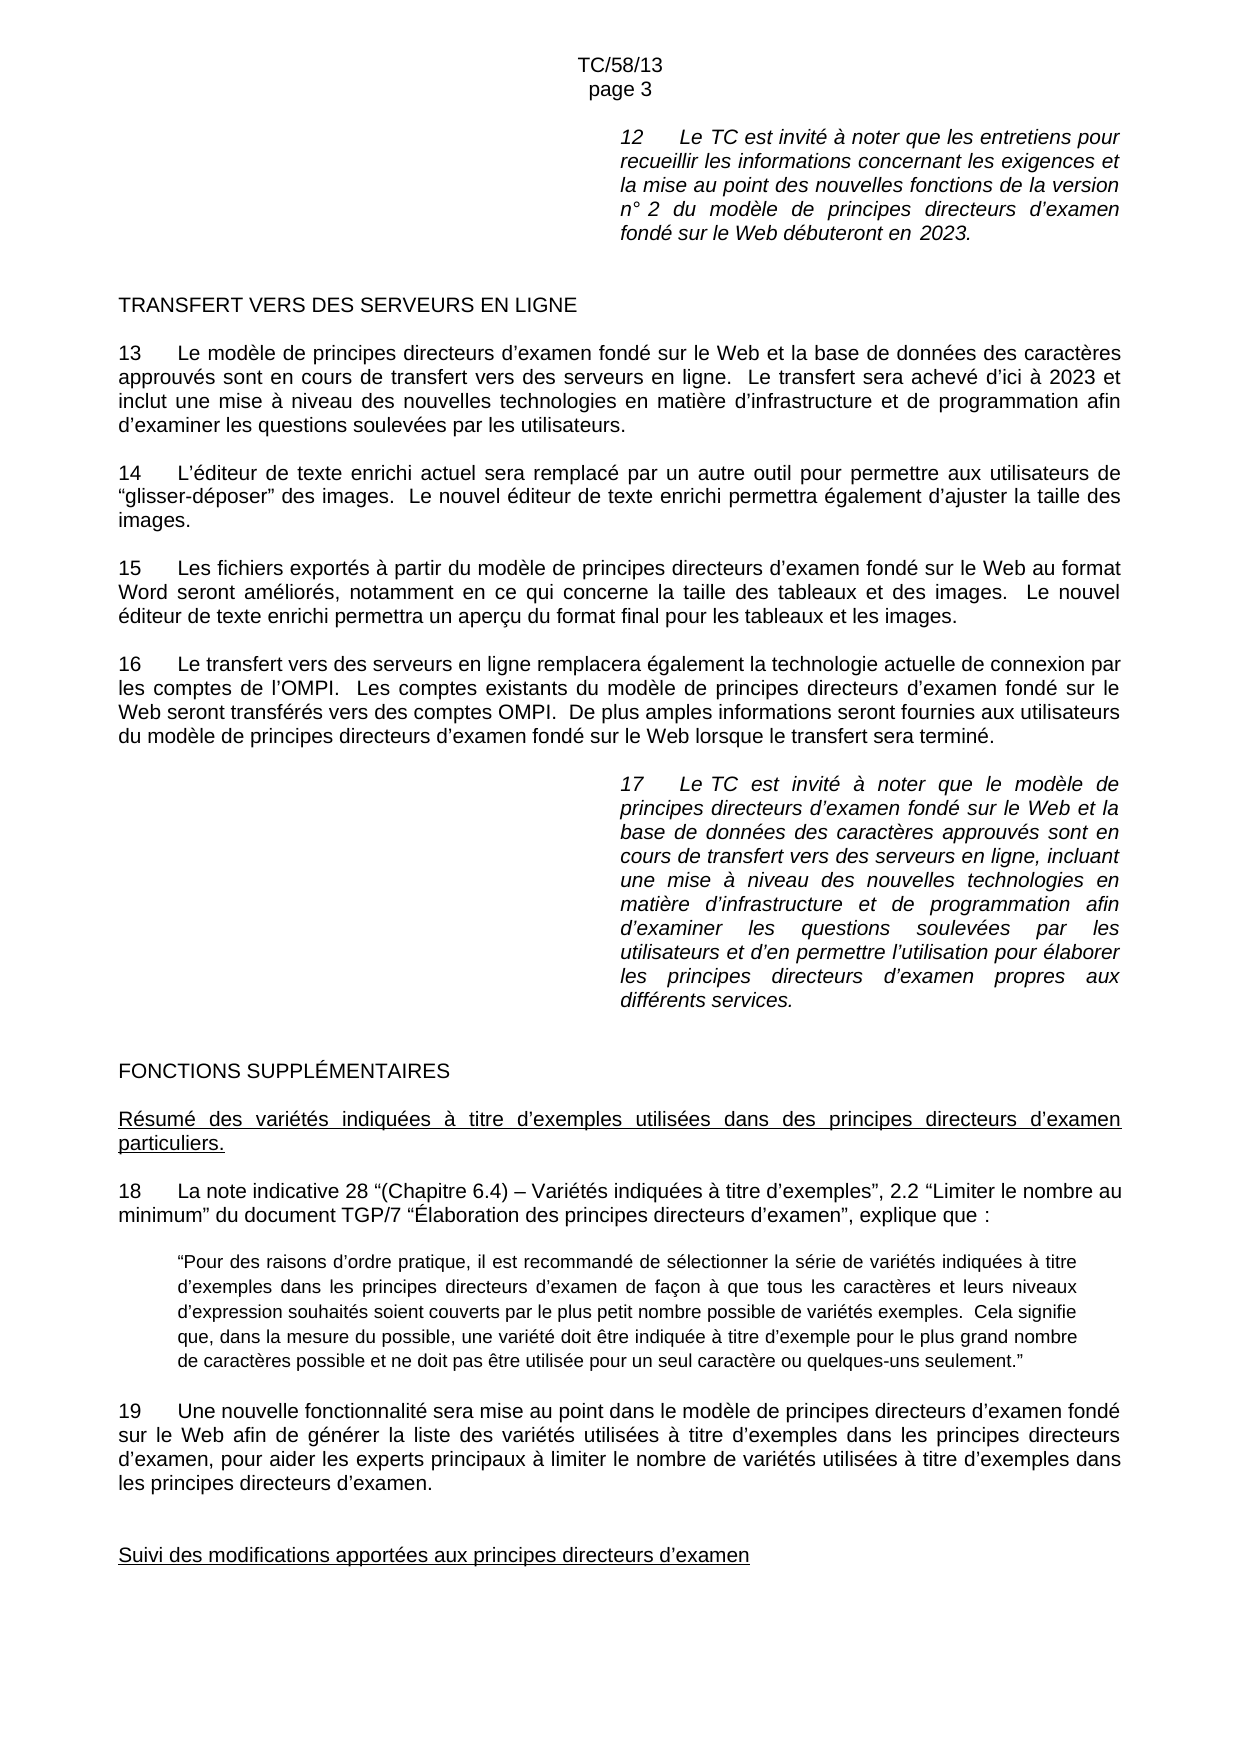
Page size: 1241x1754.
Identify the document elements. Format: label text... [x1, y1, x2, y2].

text Le modèle de principes directeurs d’examen fondé sur le Web et la base de données des caractères approuvés sont en cours de transfert vers des serveurs en ligne. Le transfert sera achevé d’ici à 2023 et inclut une mise à niveau des nouvelles technologies en matière d’infrastructure et de programmation afin d’examiner les questions soulevées par les utilisateurs. [118, 341, 1122, 436]
text Fonctions supplémentaires [118, 1059, 1122, 1083]
text Transfert vers des serveurs en ligne [118, 293, 1122, 317]
text “Pour des raisons d’ordre pratique, il est recommandé de sélectionner la série de variétés indiquées à titre d’exemples dans les principes directeurs d’examen de façon à que tous les caractères et leurs niveaux d’expression souhaités soient couverts par le plus petit nombre possible de variétés exemples. Cela signifie que, dans la mesure du possible, une variété doit être indiquée à titre d’exemple pour le plus grand nombre de caractères possible et ne doit pas être utilisée pour un seul caractère ou quelques-uns seulement.” [177, 1251, 1078, 1372]
subtitle Suivi des modifications apportées aux principes directeurs d’examen [118, 1543, 1122, 1567]
text Une nouvelle fonctionnalité sera mise au point dans le modèle de principes directeurs d’examen fondé sur le Web afin de générer la liste des variétés utilisées à titre d’exemples dans les principes directeurs d’examen, pour aider les experts principaux à limiter le nombre de variétés utilisées à titre d’exemples dans les principes directeurs d’examen. [118, 1399, 1122, 1495]
text Le transfert vers des serveurs en ligne remplacera également la technologie actuelle de connexion par les comptes de l’OMPI. Les comptes existants du modèle de principes directeurs d’examen fondé sur le Web seront transférés vers des comptes OMPI. De plus amples informations seront fournies aux utilisateurs du modèle de principes directeurs d’examen fondé sur le Web lorsque le transfert sera terminé. [118, 652, 1122, 748]
text Le TC est invité à noter que le modèle de principes directeurs d’examen fondé sur le Web et la base de données des caractères approuvés sont en cours de transfert vers des serveurs en ligne, incluant une mise à niveau des nouvelles technologies en matière d’infrastructure et de programmation afin d’examiner les questions soulevées par les utilisateurs et d’en permettre l’utilisation pour élaborer les principes directeurs d’examen propres aux différents services. [620, 772, 1122, 1011]
text Les fichiers exportés à partir du modèle de principes directeurs d’examen fondé sur le Web au format Word seront améliorés, notamment en ce qui concerne la taille des tableaux et des images. Le nouvel éditeur de texte enrichi permettra un aperçu du format final pour les tableaux et les images. [118, 556, 1122, 628]
text La note indicative 28 “(Chapitre 6.4) – Variétés indiquées à titre d’exemples”, 2.2 “Limiter le nombre au minimum” du document TGP/7 “Élaboration des principes directeurs d’examen”, explique que : [118, 1179, 1122, 1227]
text L’éditeur de texte enrichi actuel sera remplacé par un autre outil pour permettre aux utilisateurs de “glisser-déposer” des images. Le nouvel éditeur de texte enrichi permettra également d’ajuster la taille des images. [118, 460, 1122, 532]
subtitle Résumé des variétés indiquées à titre d’exemples utilisées dans des principes directeurs d’examen particuliers. [118, 1107, 1122, 1128]
text Le TC est invité à noter que les entretiens pour recueillir les informations concernant les exigences et la mise au point des nouvelles fonctions de la version n° 2 du modèle de principes directeurs d’examen fondé sur le Web débuteront en 2023. [620, 125, 1122, 245]
subtitle Résumé des variétés indiquées à titre d’exemples utilisées dans des principes directeurs d’examen particuliers. [118, 1129, 1122, 1155]
